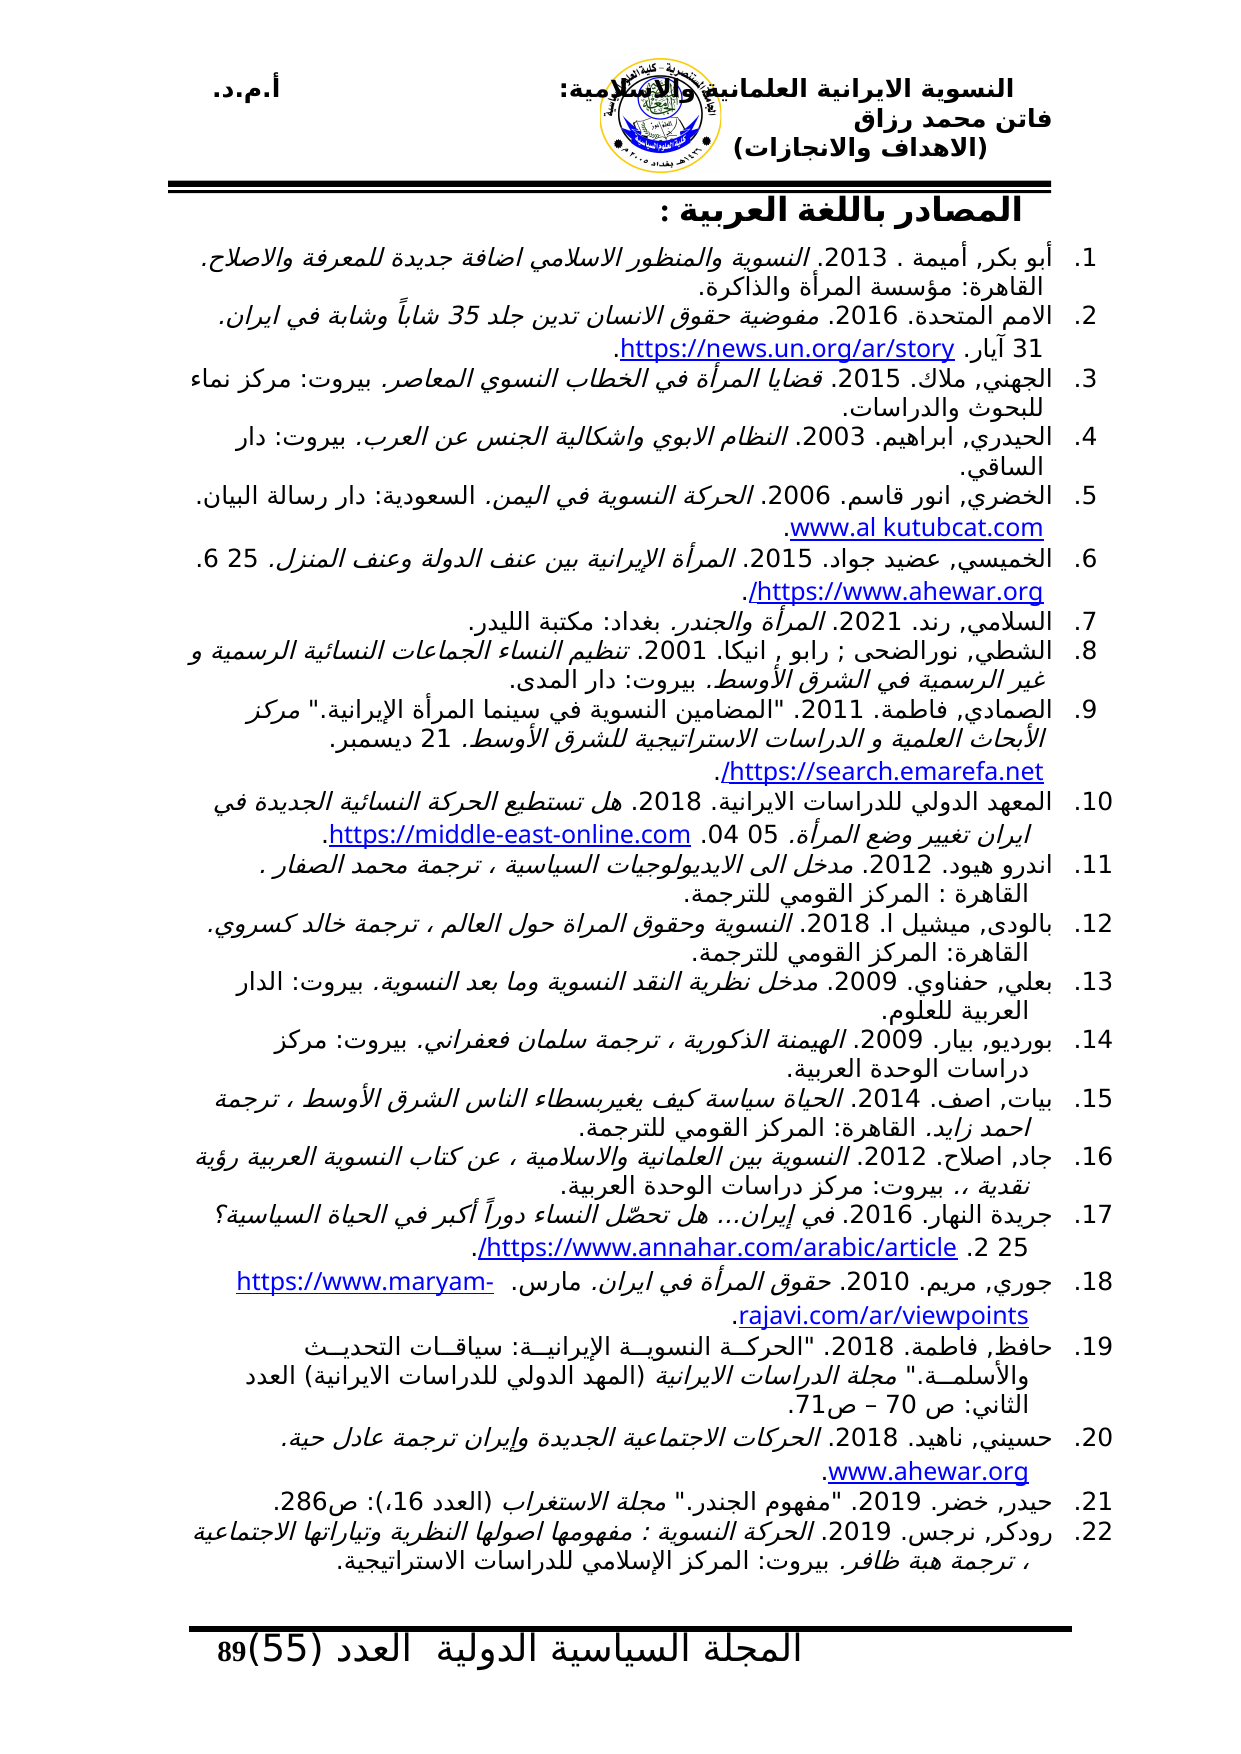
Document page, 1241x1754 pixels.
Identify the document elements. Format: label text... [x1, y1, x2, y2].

list الصمادي, فاطمة. 2011. "المضامين النسوية في سينما المرأة الإيرانية." مركز الأبحاث العلمية و الدراسات الاستراتيجية للشرق الأوسط. 21 ديسمبر. https://search.emarefa.net/. [187, 695, 1073, 787]
list بالودى, ميشيل ا. 2018. النسوية وحقوق المراة حول العالم ، ترجمة خالد كسروي. القاهرة: المركز القومي للترجمة. [187, 909, 1073, 967]
list رودكر, نرجس. 2019. الحركة النسوية : مفهومها اصولها النظرية وتياراتها الاجتماعية ، ترجمة هبة ظافر. بيروت: المركز الإسلامي للدراسات الاستراتيجية. [187, 1517, 1073, 1575]
list الحيدري, ابراهيم. 2003. النظام الابوي واشكالية الجنس عن العرب. بيروت: دار الساقي. [187, 423, 1073, 481]
list بيات, اصف. 2014. الحياة سياسة كيف يغيربسطاء الناس الشرق الأوسط ، ترجمة احمد زايد. القاهرة: المركز القومي للترجمة. [187, 1084, 1073, 1142]
list بورديو, بيار. 2009. الهيمنة الذكورية ، ترجمة سلمان فعفراني. بيروت: مركز دراسات الوحدة العربية. [187, 1026, 1073, 1084]
list حسيني, ناهيد. 2018. الحركات الاجتماعية الجديدة وإيران ترجمة عادل حية. www.ahewar.org. [187, 1419, 1073, 1487]
list أبو بكر, أميمة . 2013. النسوية والمنظور الاسلامي اضافة جديدة للمعرفة والاصلاح. القاهرة: مؤسسة المرأة والذاكرة. [187, 243, 1073, 301]
list الجهني, ملاك. 2015. قضايا المرأة في الخطاب النسوي المعاصر. بيروت: مركز نماء للبحوث والدراسات. [187, 364, 1073, 423]
list اندرو هيود. 2012. مدخل الى الايديولوجيات السياسية ، ترجمة محمد الصفار . القاهرة : المركز القومي للترجمة. [187, 851, 1073, 909]
list جريدة النهار. 2016. في إيران... هل تحصّل النساء دوراً أكبر في الحياة السياسية؟ 25 2. https://www.annahar.com/arabic/article/. [187, 1201, 1073, 1264]
list بعلي, حفناوي. 2009. مدخل نظرية النقد النسوية وما بعد النسوية. بيروت: الدار العربية للعلوم. [187, 967, 1073, 1026]
picture [600, 58, 722, 173]
list الخميسي, عضيد جواد. 2015. المرأة الإيرانية بين عنف الدولة وعنف المنزل. 25 6. https://www.ahewar.org/. [187, 544, 1073, 607]
list الخضري, انور قاسم. 2006. الحركة النسوية في اليمن. السعودية: دار رسالة البيان. www.al kutubcat.com. [187, 481, 1073, 544]
list السلامي, رند. 2021. المرأة والجندر. بغداد: مكتبة الليدر. [187, 607, 1073, 637]
list حيدر, خضر. 2019. "مفهوم الجندر." مجلة الاستغراب (العدد 16،): ص286. [187, 1487, 1073, 1517]
list جوري, مريم. 2010. حقوق المرأة في ايران. مارس. https://www.maryam-rajavi.com/ar/viewpoints. [187, 1264, 1073, 1332]
list الامم المتحدة. 2016. مفوضية حقوق الانسان تدين جلد 35 شاباً وشابة في ايران. 31 آيار. https://news.un.org/ar/story. [187, 301, 1073, 364]
list جاد, اصلاح. 2012. النسوية بين العلمانية والاسلامية ، عن كتاب النسوية العربية رؤية نقدية ،. بيروت: مركز دراسات الوحدة العربية. [187, 1142, 1073, 1201]
list المعهد الدولي للدراسات الايرانية. 2018. هل تستطيع الحركة النسائية الجديدة في ايران تغيير وضع المرأة. 05 04. https://middle-east-online.com. [187, 787, 1073, 851]
list الشطي, نورالضحى ; رابو , انيكا. 2001. تنظيم النساء الجماعات النسائية الرسمية و غير الرسمية في الشرق الأوسط. بيروت: دار المدى. [187, 637, 1073, 695]
text المصادر باللغة العربية : [187, 190, 1053, 228]
list حافظ, فاطمة. 2018. "الحركــة النسويــة الإيرانيــة: سياقــات التحديــث والأسلمــة." مجلة الدراسات الايرانية (المهد الدولي للدراسات الايرانية) العدد الثاني: ص 70 – ص71. [187, 1332, 1073, 1419]
